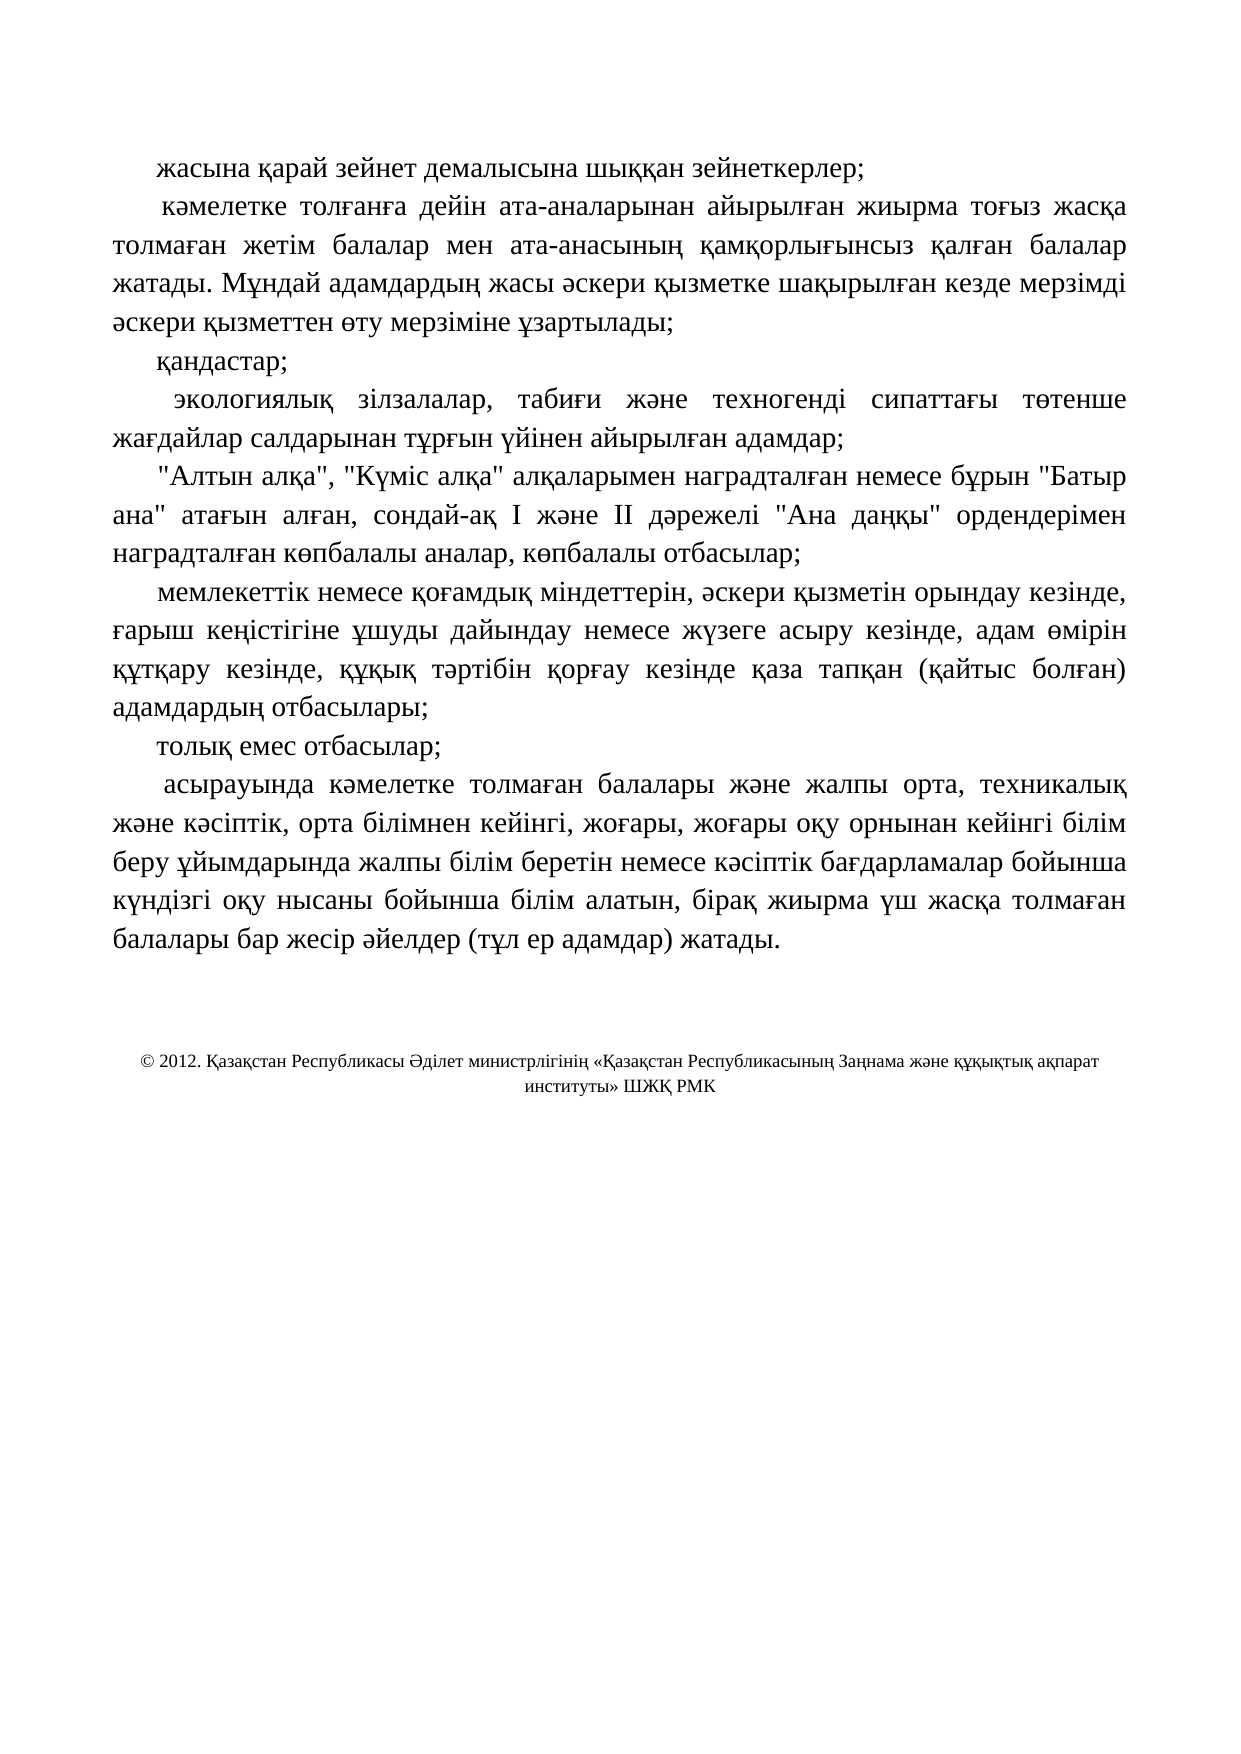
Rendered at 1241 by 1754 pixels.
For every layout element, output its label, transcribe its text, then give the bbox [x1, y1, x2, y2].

text кәмелетке толғанға дейiн ата-аналарынан айырылған жиырма тоғыз жасқа толмаған жетім балалар мен ата-анасының қамқорлығынсыз қалған балалар жатады. Мұндай адамдардың жасы әскери қызметке шақырылған кезде мерзiмдi әскери қызметтен өту мерзiмiне ұзартылады; [112, 188, 1128, 338]
text толық емес отбасылар; [112, 728, 1128, 762]
text "Алтын алқа", "Күміс алқа" алқаларымен наградталған немесе бұрын "Батыр ана" атағын алған, сондай-ақ I және II дәрежелі "Ана даңқы" ордендерімен наградталған көпбалалы аналар, көпбалалы отбасылар; [112, 458, 1128, 569]
text асырауында кәмелетке толмаған балалары және жалпы орта, техникалық және кәсіптік, орта білімнен кейінгі, жоғары, жоғары оқу орнынан кейінгі білім беру ұйымдарында жалпы білім беретін немесе кәсіптік бағдарламалар бойынша күндізгі оқу нысаны бойынша білім алатын, бірақ жиырма үш жасқа толмаған балалары бар жесір әйелдер (тұл ер адамдар) жатады. [112, 767, 1128, 954]
text мемлекеттiк немесе қоғамдық мiндеттерiн, әскери қызметiн орындау кезiнде, ғарыш кеңістігіне ұшуды дайындау немесе жүзеге асыру кезінде, адам өмiрiн құтқару кезiнде, құқық тәртiбiн қорғау кезiнде қаза тапқан (қайтыс болған) адамдардың отбасылары; [112, 574, 1128, 723]
text экологиялық зiлзалалар, табиғи және техногендi сипаттағы төтенше жағдайлар салдарынан тұрғын үйiнен айырылған адамдар; [112, 381, 1128, 453]
text қандастар; [112, 343, 1128, 376]
text жасына қарай зейнет демалысына шыққан зейнеткерлер; [112, 150, 1128, 183]
text © 2012. Қазақстан Республикасы Әділет министрлігінің «Қазақстан Республикасының Заңнама және құқықтық ақпарат институты» ШЖҚ РМК [112, 1050, 1128, 1096]
